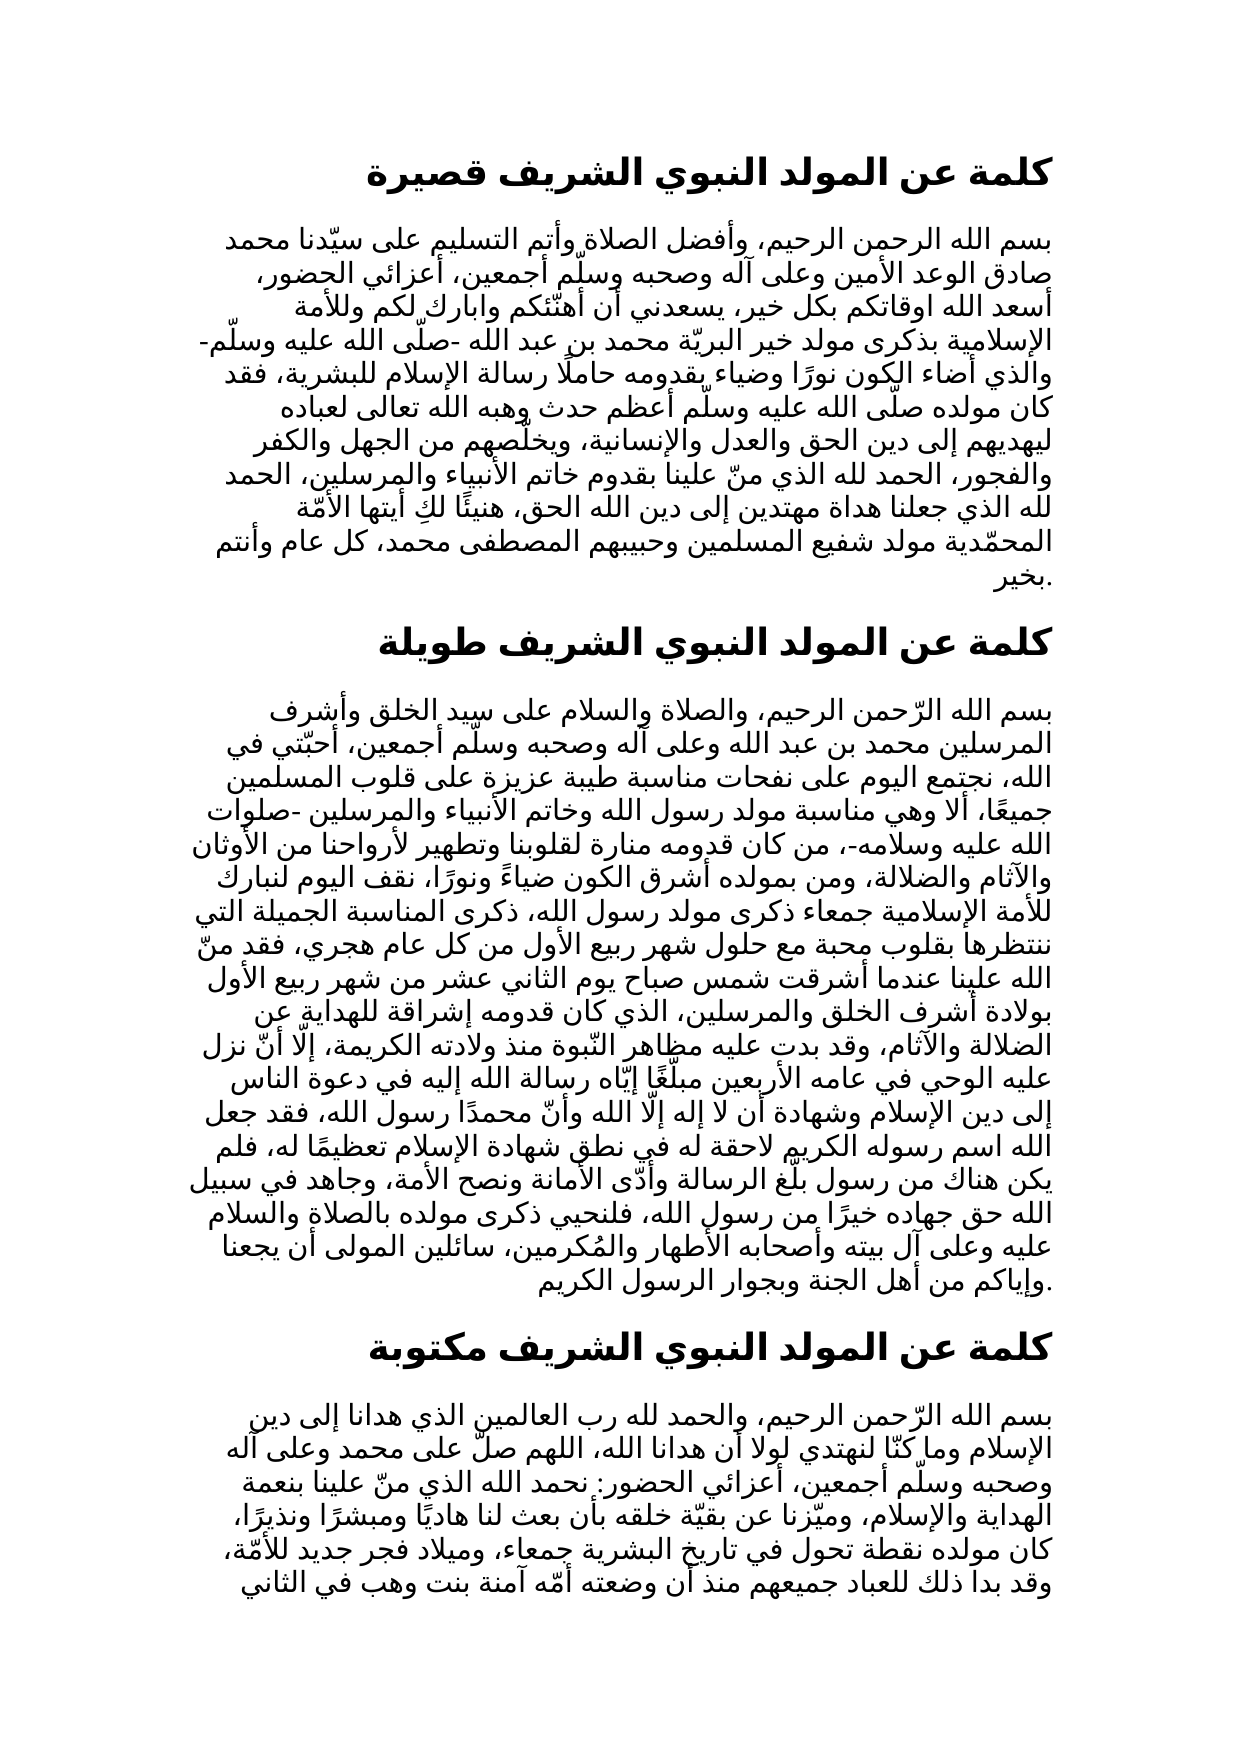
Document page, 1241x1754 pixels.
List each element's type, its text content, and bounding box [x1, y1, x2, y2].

subtitle كلمة عن المولد النبوي الشريف قصيرة [187, 150, 1053, 193]
subtitle كلمة عن المولد النبوي الشريف طويلة [187, 620, 1053, 663]
subtitle كلمة عن المولد النبوي الشريف مكتوبة [187, 1326, 1053, 1369]
text بسم الله الرحمن الرحيم، وأفضل الصلاة وأتم التسليم على سيّدنا محمد صادق الوعد الأمين وعلى آله وصحبه وسلّم أجمعين، أعزائي الحضور، أسعد الله اوقاتكم بكل خير، يسعدني أن أهنّئكم وابارك لكم وللأمة الإسلامية بذكرى مولد خير البريّة محمد بن عبد الله -صلّى الله عليه وسلّم- والذي أضاء الكون نورًا وضياء بقدومه حاملًا رسالة الإسلام للبشرية، فقد كان مولده صلّى الله عليه وسلّم أعظم حدث وهبه الله تعالى لعباده ليهديهم إلى دين الحق والعدل والإنسانية، ويخلّصهم من الجهل والكفر والفجور، الحمد لله الذي منّ علينا بقدوم خاتم الأنبياء والمرسلين، الحمد لله الذي جعلنا هداة مهتدين إلى دين الله الحق، هنيئًا لكِ أيتها الأمّة المحمّدية مولد شفيع المسلمين وحبيبهم المصطفى محمد، كل عام وأنتم بخير. [187, 222, 1053, 591]
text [187, 1398, 1053, 1599]
text بسم الله الرّحمن الرحيم، والصلاة والسلام على سيد الخلق وأشرف المرسلين محمد بن عبد الله وعلى آله وصحبه وسلّم أجمعين، أحبّتي في الله، نجتمع اليوم على نفحات مناسبة طيبة عزيزة على قلوب المسلمين جميعًا، ألا وهي مناسبة مولد رسول الله وخاتم الأنبياء والمرسلين -صلوات الله عليه وسلامه-، من كان قدومه منارة لقلوبنا وتطهير لأرواحنا من الأوثان والآثام والضلالة، ومن بمولده أشرق الكون ضياءً ونورًا، نقف اليوم لنبارك للأمة الإسلامية جمعاء ذكرى مولد رسول الله، ذكرى المناسبة الجميلة التي ننتظرها بقلوب محبة مع حلول شهر ربيع الأول من كل عام هجري، فقد منّ الله علينا عندما أشرقت شمس صباح يوم الثاني عشر من شهر ربيع الأول بولادة أشرف الخلق والمرسلين، الذي كان قدومه إشراقة للهداية عن الضلالة والآثام، وقد بدت عليه مظاهر النّبوة منذ ولادته الكريمة، إلّا أنّ نزل عليه الوحي في عامه الأربعين مبلّغًا إيّاه رسالة الله إليه في دعوة الناس إلى دين الإسلام وشهادة أن لا إله إلّا الله وأنّ محمدًا رسول الله، فقد جعل الله اسم رسوله الكريم لاحقة له في نطق شهادة الإسلام تعظيمًا له، فلم يكن هناك من رسول بلّغ الرسالة وأدّى الأمانة ونصح الأمة، وجاهد في سبيل الله حق جهاده خيرًا من رسول الله، فلنحيي ذكرى مولده بالصلاة والسلام عليه وعلى آل بيته وأصحابه الأطهار والمُكرمين، سائلين المولى أن يجعنا وإياكم من أهل الجنة وبجوار الرسول الكريم. [187, 693, 1053, 1296]
